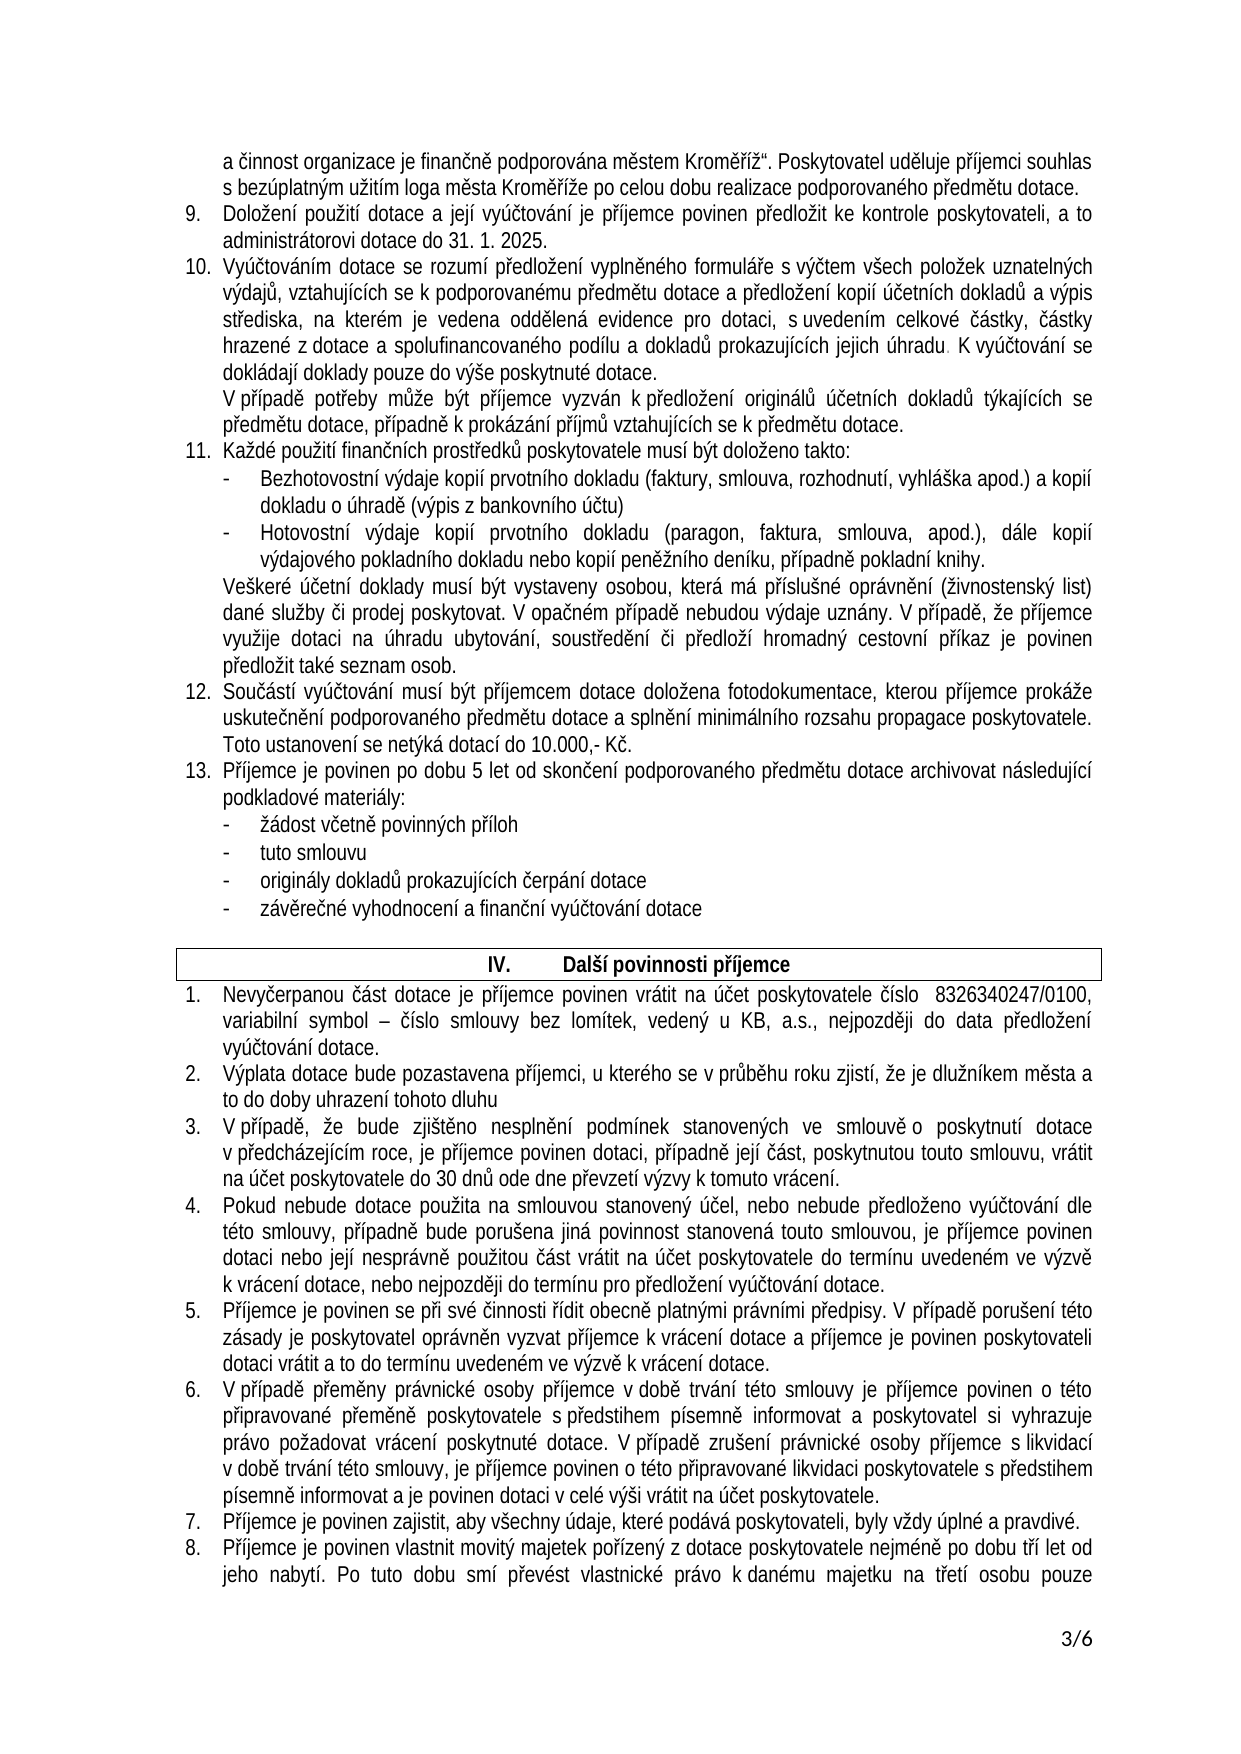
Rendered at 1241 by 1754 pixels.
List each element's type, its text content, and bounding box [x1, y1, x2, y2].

list originály dokladů prokazujících čerpání dotace [223, 866, 1093, 894]
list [185, 1534, 1093, 1587]
list V případě potřeby může být příjemce vyzván k předložení originálů účetních dokladů týkajících se předmětu dotace, případně k prokázání příjmů vztahujících se k předmětu dotace. [223, 385, 1093, 437]
list závěrečné vyhodnocení a finanční vyúčtování dotace [223, 894, 1093, 922]
list V případě, že bude zjištěno nesplnění podmínek stanovených ve smlouvě o poskytnutí dotace v předcházejícím roce, je příjemce povinen dotaci, případně její část, poskytnutou touto smlouvu, vrátit na účet poskytovatele do 30 dnů ode dne převzetí výzvy k tomuto vrácení. [185, 1113, 1093, 1192]
list Nevyčerpanou část dotace je příjemce povinen vrátit na účet poskytovatele číslo 8326340247/0100, variabilní symbol – číslo smlouvy bez lomítek, vedený u KB, a.s., nejpozději do data předložení vyúčtování dotace. [185, 981, 1093, 1060]
list Vyúčtováním dotace se rozumí předložení vyplněného formuláře s výčtem všech položek uznatelných výdajů, vztahujících se k podporovanému předmětu dotace a předložení kopií účetních dokladů a výpis střediska, na kterém je vedena oddělená evidence pro dotaci, s uvedením celkové částky, částky hrazené z dotace a spolufinancovaného podílu a dokladů prokazujících jejich úhradu. K vyúčtování se dokládají doklady pouze do výše poskytnuté dotace. [185, 253, 1093, 385]
list Příjemce je povinen po dobu 5 let od skončení podporovaného předmětu dotace archivovat následující podkladové materiály: [185, 757, 1093, 810]
list Součástí vyúčtování musí být příjemcem dotace doložena fotodokumentace, kterou příjemce prokáže uskutečnění podporovaného předmětu dotace a splnění minimálního rozsahu propagace poskytovatele. Toto ustanovení se netýká dotací do 10.000,- Kč. [185, 678, 1093, 757]
list Příjemce je povinen zajistit, aby všechny údaje, které podává poskytovateli, byly vždy úplné a pravdivé. [185, 1508, 1093, 1534]
list Veškeré účetní doklady musí být vystaveny osobou, která má příslušné oprávnění (živnostenský list) dané služby či prodej poskytovat. V opačném případě nebudou výdaje uznány. V případě, že příjemce využije dotaci na úhradu ubytování, soustředění či předloží hromadný cestovní příkaz je povinen předložit také seznam osob. [223, 573, 1093, 678]
list žádost včetně povinných příloh [223, 810, 1093, 838]
list Bezhotovostní výdaje kopií prvotního dokladu (faktury, smlouva, rozhodnutí, vyhláška apod.) a kopií dokladu o úhradě (výpis z bankovního účtu) [223, 464, 1093, 518]
list Doložení použití dotace a její vyúčtování je příjemce povinen předložit ke kontrole poskytovateli, a to administrátorovi dotace do 31. 1. 2025. [185, 200, 1093, 253]
list Příjemce je povinen se při své činnosti řídit obecně platnými právními předpisy. V případě porušení této zásady je poskytovatel oprávněn vyzvat příjemce k vrácení dotace a příjemce je povinen poskytovateli dotaci vrátit a to do termínu uvedeném ve výzvě k vrácení dotace. [185, 1297, 1093, 1376]
list V případě přeměny právnické osoby příjemce v době trvání této smlouvy je příjemce povinen o této připravované přeměně poskytovatele s předstihem písemně informovat a poskytovatel si vyhrazuje právo požadovat vrácení poskytnuté dotace. V případě zrušení právnické osoby příjemce s likvidací v době trvání této smlouvy, je příjemce povinen o této připravované likvidaci poskytovatele s předstihem písemně informovat a je povinen dotaci v celé výši vrátit na účet poskytovatele. [185, 1376, 1093, 1508]
list Hotovostní výdaje kopií prvotního dokladu (paragon, faktura, smlouva, apod.), dále kopií výdajového pokladního dokladu nebo kopií peněžního deníku, případně pokladní knihy. [223, 518, 1093, 573]
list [185, 148, 1093, 200]
list Každé použití finančních prostředků poskytovatele musí být doloženo takto: [185, 437, 1093, 464]
list Další povinnosti příjemce [177, 949, 1101, 980]
list Výplata dotace bude pozastavena příjemci, u kterého se v průběhu roku zjistí, že je dlužníkem města a to do doby uhrazení tohoto dluhu [185, 1060, 1093, 1113]
list Pokud nebude dotace použita na smlouvou stanovený účel, nebo nebude předloženo vyúčtování dle této smlouvy, případně bude porušena jiná povinnost stanovená touto smlouvou, je příjemce povinen dotaci nebo její nesprávně použitou část vrátit na účet poskytovatele do termínu uvedeném ve výzvě k vrácení dotace, nebo nejpozději do termínu pro předložení vyúčtování dotace. [185, 1192, 1093, 1297]
list tuto smlouvu [223, 838, 1093, 866]
